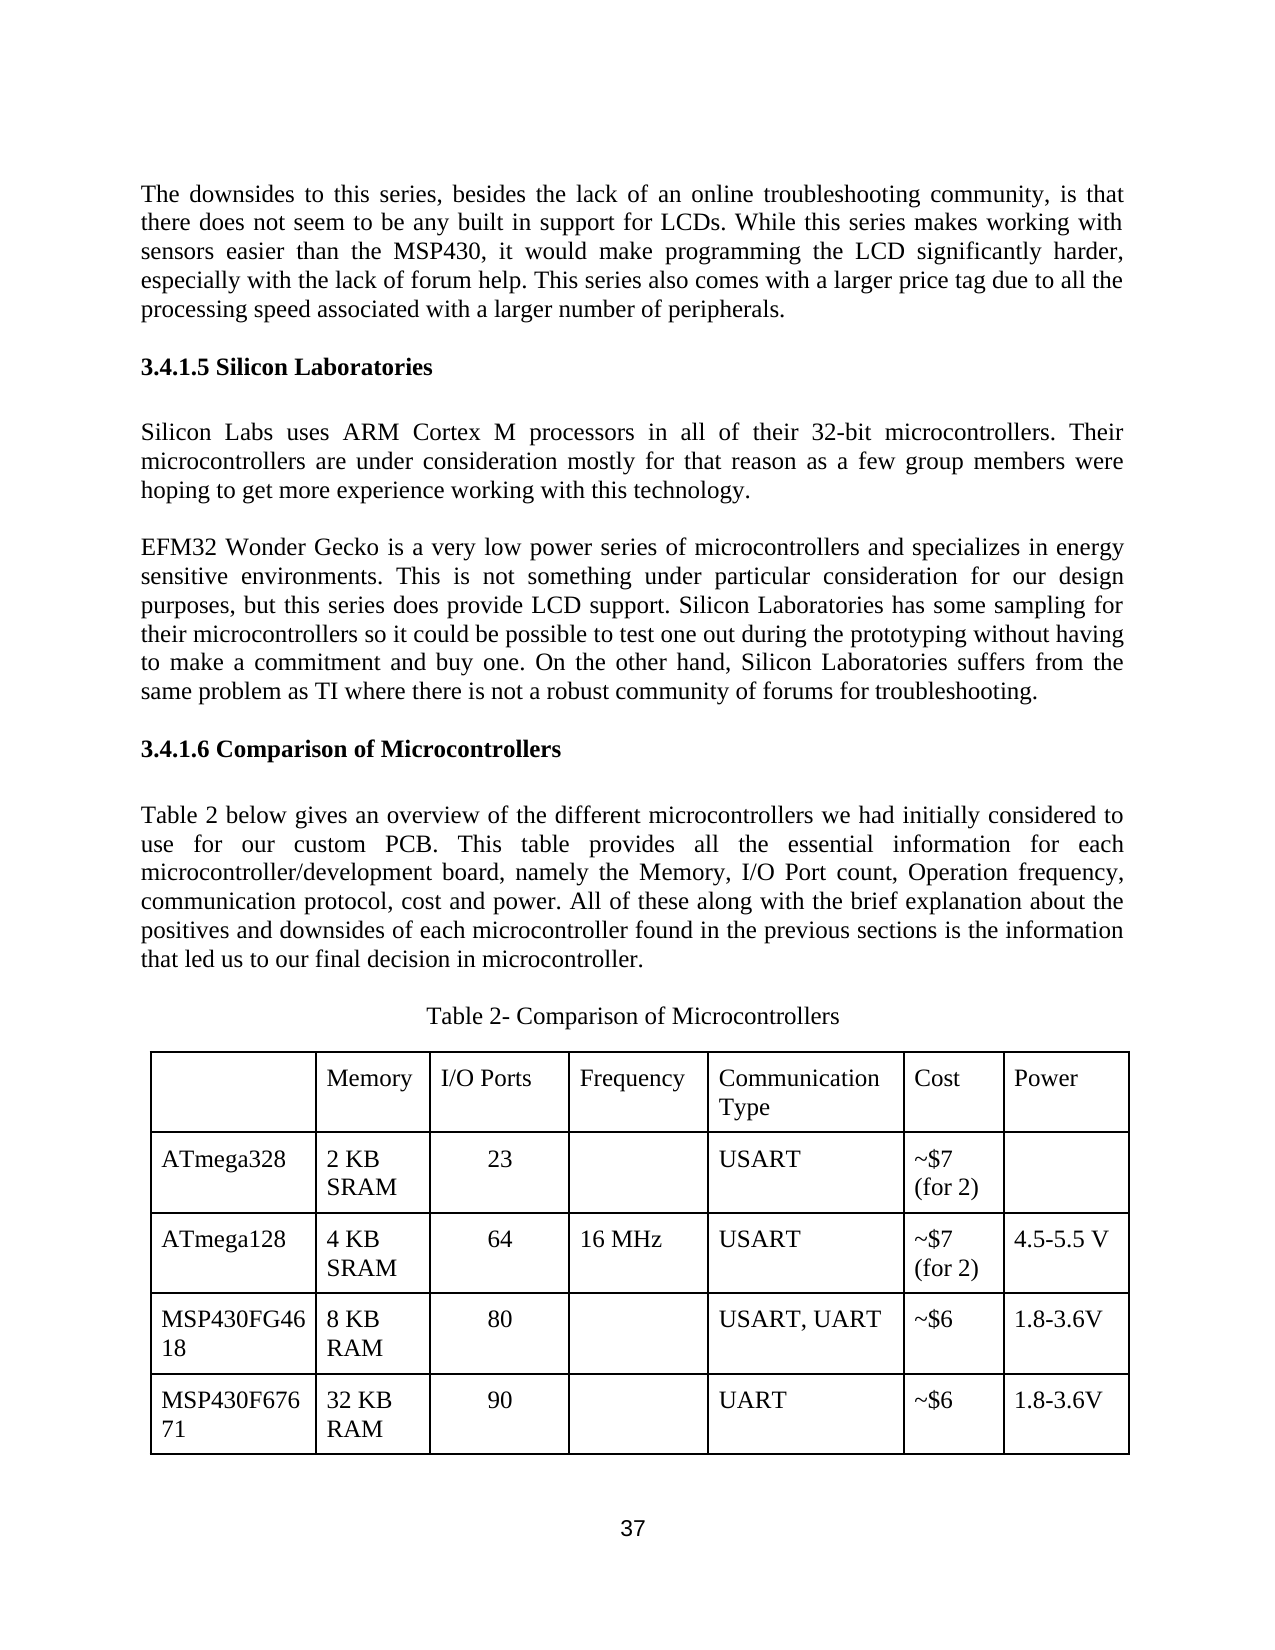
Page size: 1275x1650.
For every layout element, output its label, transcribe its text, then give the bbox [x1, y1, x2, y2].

subtitle 3.4.1.6 Comparison of Microcontrollers [141, 734, 1125, 763]
table_cell ATmega328 [152, 1133, 315, 1212]
table_cell UART [709, 1375, 903, 1453]
table_header Frequency [570, 1053, 707, 1131]
table_cell USART [709, 1214, 903, 1292]
table_cell USART [709, 1133, 903, 1212]
table_cell 90 [431, 1375, 568, 1453]
table_cell [1005, 1133, 1128, 1212]
table_cell ~$6 [905, 1375, 1003, 1453]
table_cell 23 [431, 1133, 568, 1212]
text EFM32 Wonder Gecko is a very low power series of microcontrollers and specializes in energy sensitive environments. This is not something under particular consideration for our design purposes, but this series does provide LCD support. Silicon Laboratories has some sampling for their microcontrollers so it could be possible to test one out during the prototyping without having to make a commitment and buy one. On the other hand, Silicon Laboratories suffers from the same problem as TI where there is not a robust community of forums for troubleshooting. [141, 532, 1125, 705]
text The downsides to this series, besides the lack of an online troubleshooting community, is that there does not seem to be any built in support for LCDs. While this series makes working with sensors easier than the MSP430, it would make programming the LCD significantly harder, especially with the lack of forum help. This series also comes with a larger price tag due to all the processing speed associated with a larger number of peripherals. [141, 179, 1125, 322]
table_header Power [1005, 1053, 1128, 1131]
table_cell 32 KB RAM [317, 1375, 429, 1453]
table_cell 2 KB SRAM [317, 1133, 429, 1212]
table_cell [570, 1375, 707, 1453]
table_cell MSP430F67671 [152, 1375, 315, 1453]
table_cell MSP430FG4618 [152, 1294, 315, 1372]
table_cell 16 MHz [570, 1214, 707, 1292]
table_cell 4.5-5.5 V [1005, 1214, 1128, 1292]
text Table 2- Comparison of Microcontrollers [141, 1001, 1125, 1030]
table_cell 64 [431, 1214, 568, 1292]
table_cell [570, 1294, 707, 1372]
table_cell ~$7 (for 2) [905, 1133, 1003, 1212]
table_cell ~$6 [905, 1294, 1003, 1372]
table_header [152, 1053, 315, 1131]
table_cell 4 KB SRAM [317, 1214, 429, 1292]
table_cell [570, 1133, 707, 1212]
table_cell 1.8-3.6V [1005, 1294, 1128, 1372]
subtitle 3.4.1.5 Silicon Laboratories [141, 352, 1125, 380]
table_header Communication Type [709, 1053, 903, 1131]
table_cell ATmega128 [152, 1214, 315, 1292]
table_header I/O Ports [431, 1053, 568, 1131]
table_cell 1.8-3.6V [1005, 1375, 1128, 1453]
text Silicon Labs uses ARM Cortex M processors in all of their 32-bit microcontrollers. Their microcontrollers are under consideration mostly for that reason as a few group members were hoping to get more experience working with this technology. [141, 417, 1125, 504]
text Table 2 below gives an overview of the different microcontrollers we had initially considered to use for our custom PCB. This table provides all the essential information for each microcontroller/development board, namely the Memory, I/O Port count, Operation frequency, communication protocol, cost and power. All of these along with the brief explanation about the positives and downsides of each microcontroller found in the previous sections is the information that led us to our final decision in microcontroller. [141, 800, 1125, 972]
table_cell ~$7 (for 2) [905, 1214, 1003, 1292]
table_cell USART, UART [709, 1294, 903, 1372]
table_cell 8 KB RAM [317, 1294, 429, 1372]
table_header Cost [905, 1053, 1003, 1131]
table_cell 80 [431, 1294, 568, 1372]
table_header Memory [317, 1053, 429, 1131]
